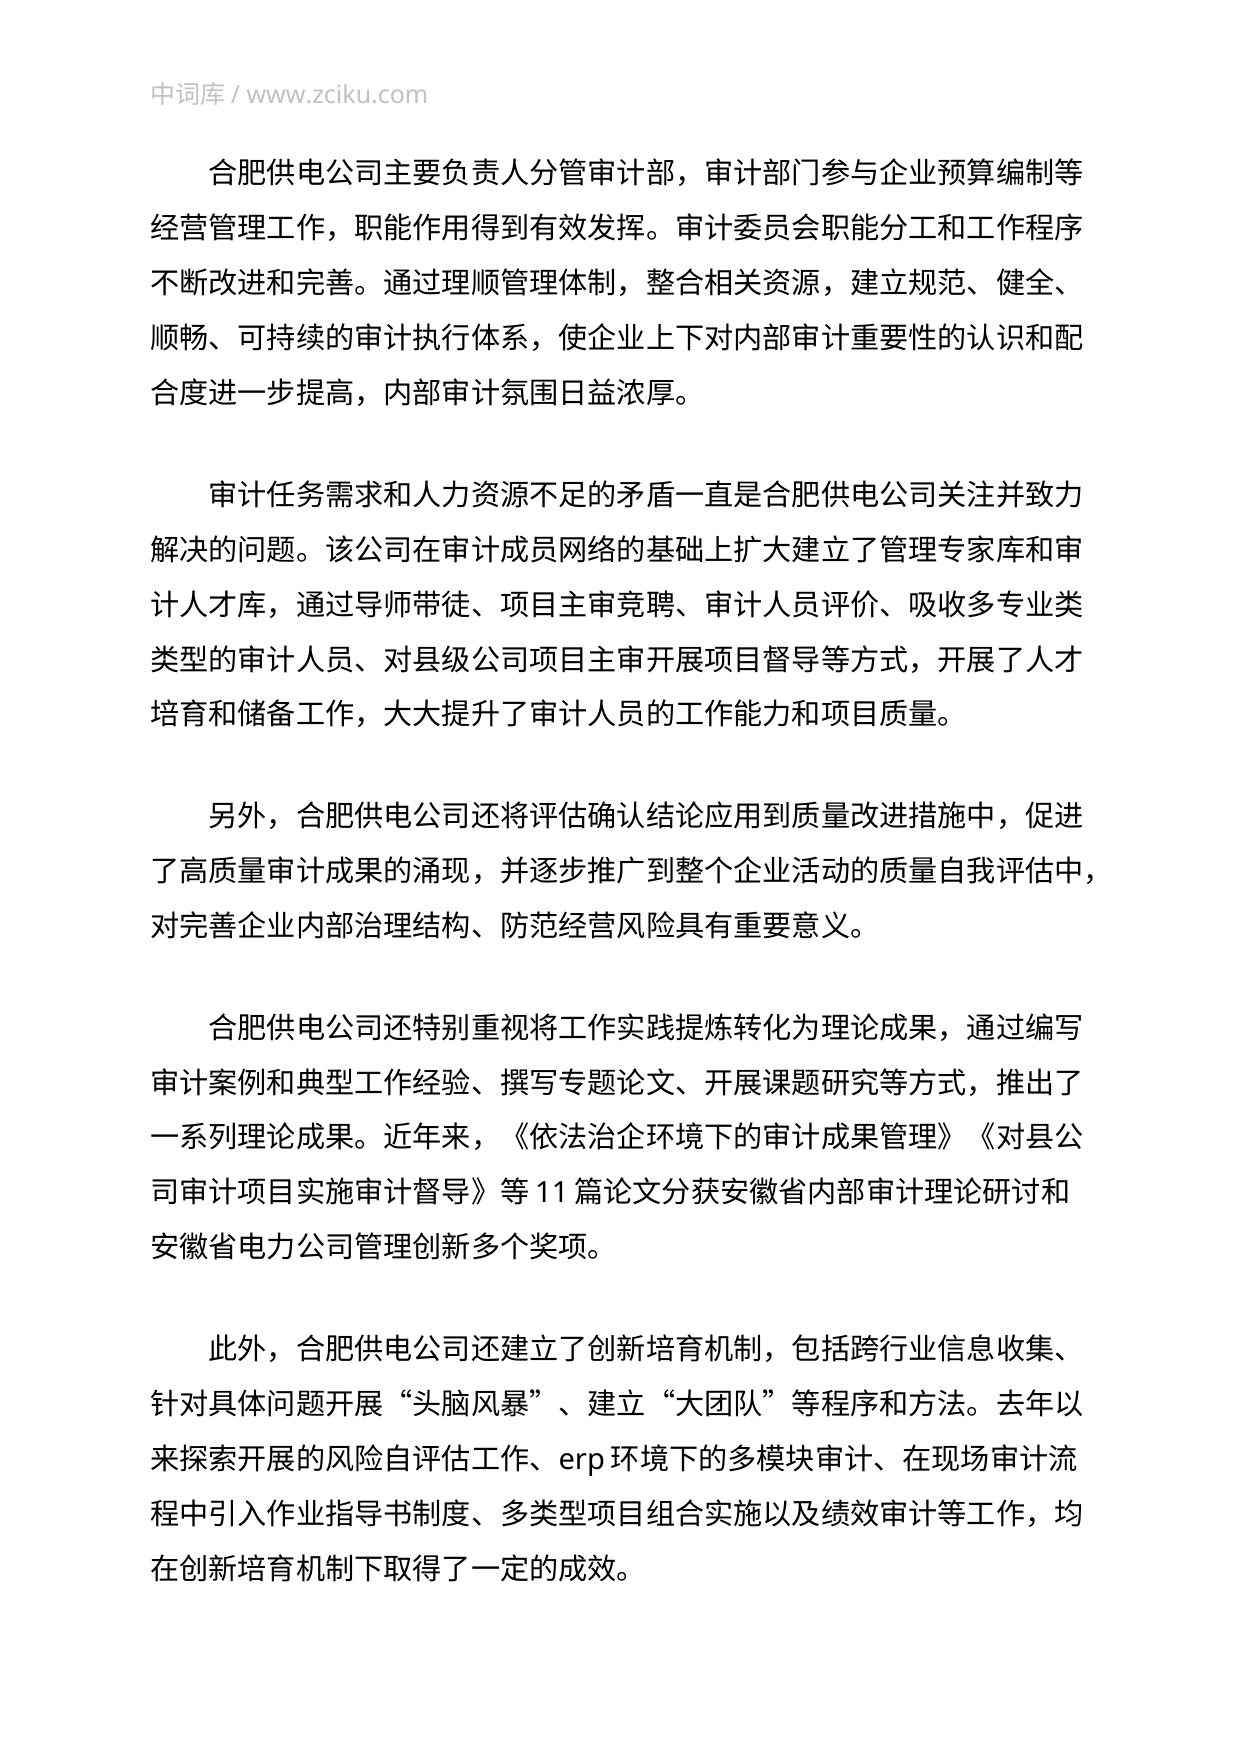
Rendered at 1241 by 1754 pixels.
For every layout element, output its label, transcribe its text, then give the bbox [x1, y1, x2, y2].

text 合肥供电公司还特别重视将工作实践提炼转化为理论成果，通过编写审计案例和典型工作经验、撰写专题论文、开展课题研究等方式，推出了一系列理论成果。近年来，《依法治企环境下的审计成果管理》《对县公司审计项目实施审计督导》等11篇论文分获安徽省内部审计理论研讨和安徽省电力公司管理创新多个奖项。 [150, 1004, 1090, 1266]
text 此外，合肥供电公司还建立了创新培育机制，包括跨行业信息收集、针对具体问题开展“头脑风暴”、建立“大团队”等程序和方法。去年以来探索开展的风险自评估工作、erp环境下的多模块审计、在现场审计流程中引入作业指导书制度、多类型项目组合实施以及绩效审计等工作，均在创新培育机制下取得了一定的成效。 [150, 1326, 1090, 1588]
text 合肥供电公司主要负责人分管审计部，审计部门参与企业预算编制等经营管理工作，职能作用得到有效发挥。审计委员会职能分工和工作程序不断改进和完善。通过理顺管理体制，整合相关资源，建立规范、健全、顺畅、可持续的审计执行体系，使企业上下对内部审计重要性的认识和配合度进一步提高，内部审计氛围日益浓厚。 [150, 150, 1090, 412]
text 另外，合肥供电公司还将评估确认结论应用到质量改进措施中，促进了高质量审计成果的涌现，并逐步推广到整个企业活动的质量自我评估中，对完善企业内部治理结构、防范经营风险具有重要意义。 [150, 793, 1090, 945]
text 审计任务需求和人力资源不足的矛盾一直是合肥供电公司关注并致力解决的问题。该公司在审计成员网络的基础上扩大建立了管理专家库和审计人才库，通过导师带徒、项目主审竞聘、审计人员评价、吸收多专业类类型的审计人员、对县级公司项目主审开展项目督导等方式，开展了人才培育和储备工作，大大提升了审计人员的工作能力和项目质量。 [150, 471, 1090, 733]
